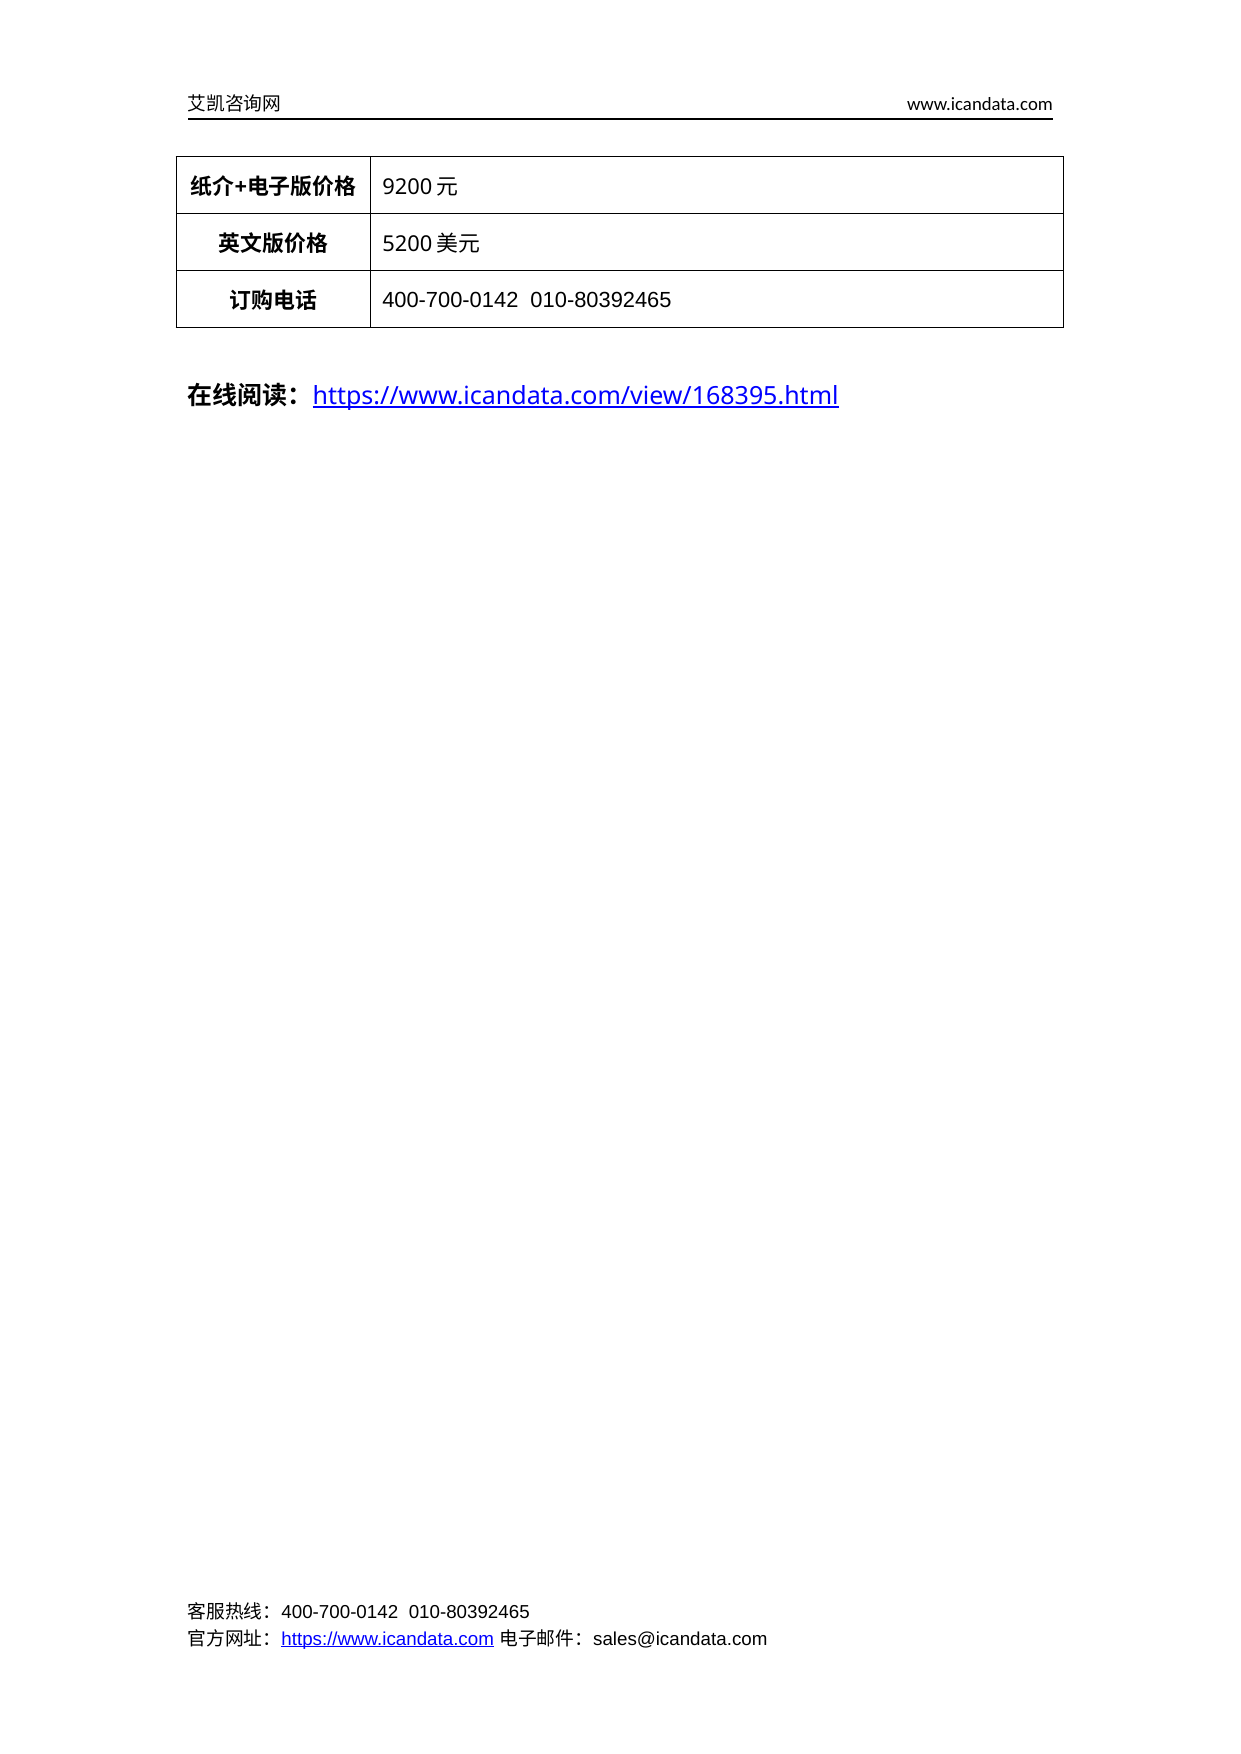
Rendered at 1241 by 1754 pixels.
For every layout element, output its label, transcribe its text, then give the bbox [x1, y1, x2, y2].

table_cell 英文版价格 [177, 214, 370, 270]
table_cell 9200元 [371, 157, 1063, 213]
table_cell 400-700-0142 010-80392465 [371, 271, 1063, 327]
table_cell 纸介+电子版价格 [177, 157, 370, 213]
text 在线阅读：https://www.icandata.com/view/168395.html [187, 361, 1053, 426]
table_cell 5200美元 [371, 214, 1063, 270]
table_cell 订购电话 [177, 271, 370, 327]
